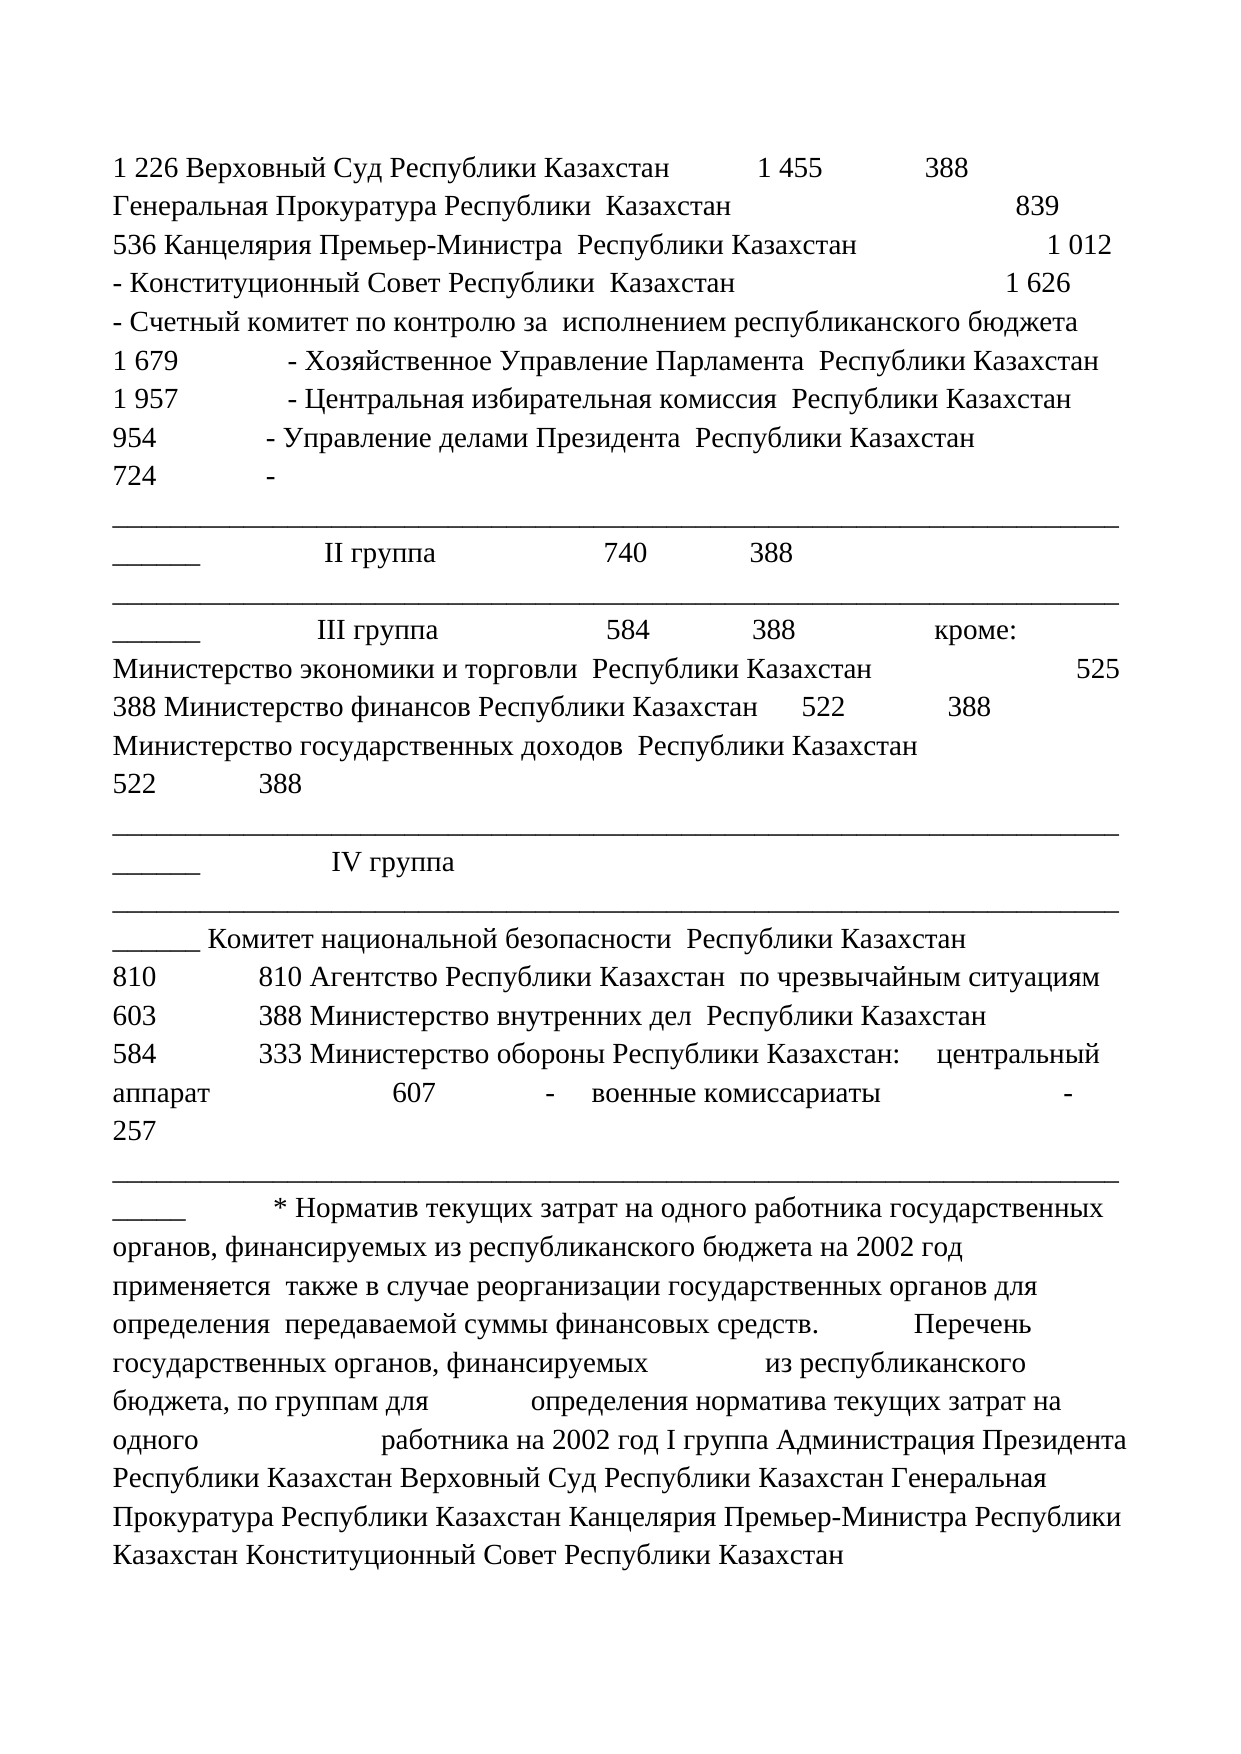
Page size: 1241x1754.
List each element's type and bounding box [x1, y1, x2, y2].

text [112, 150, 1128, 1571]
